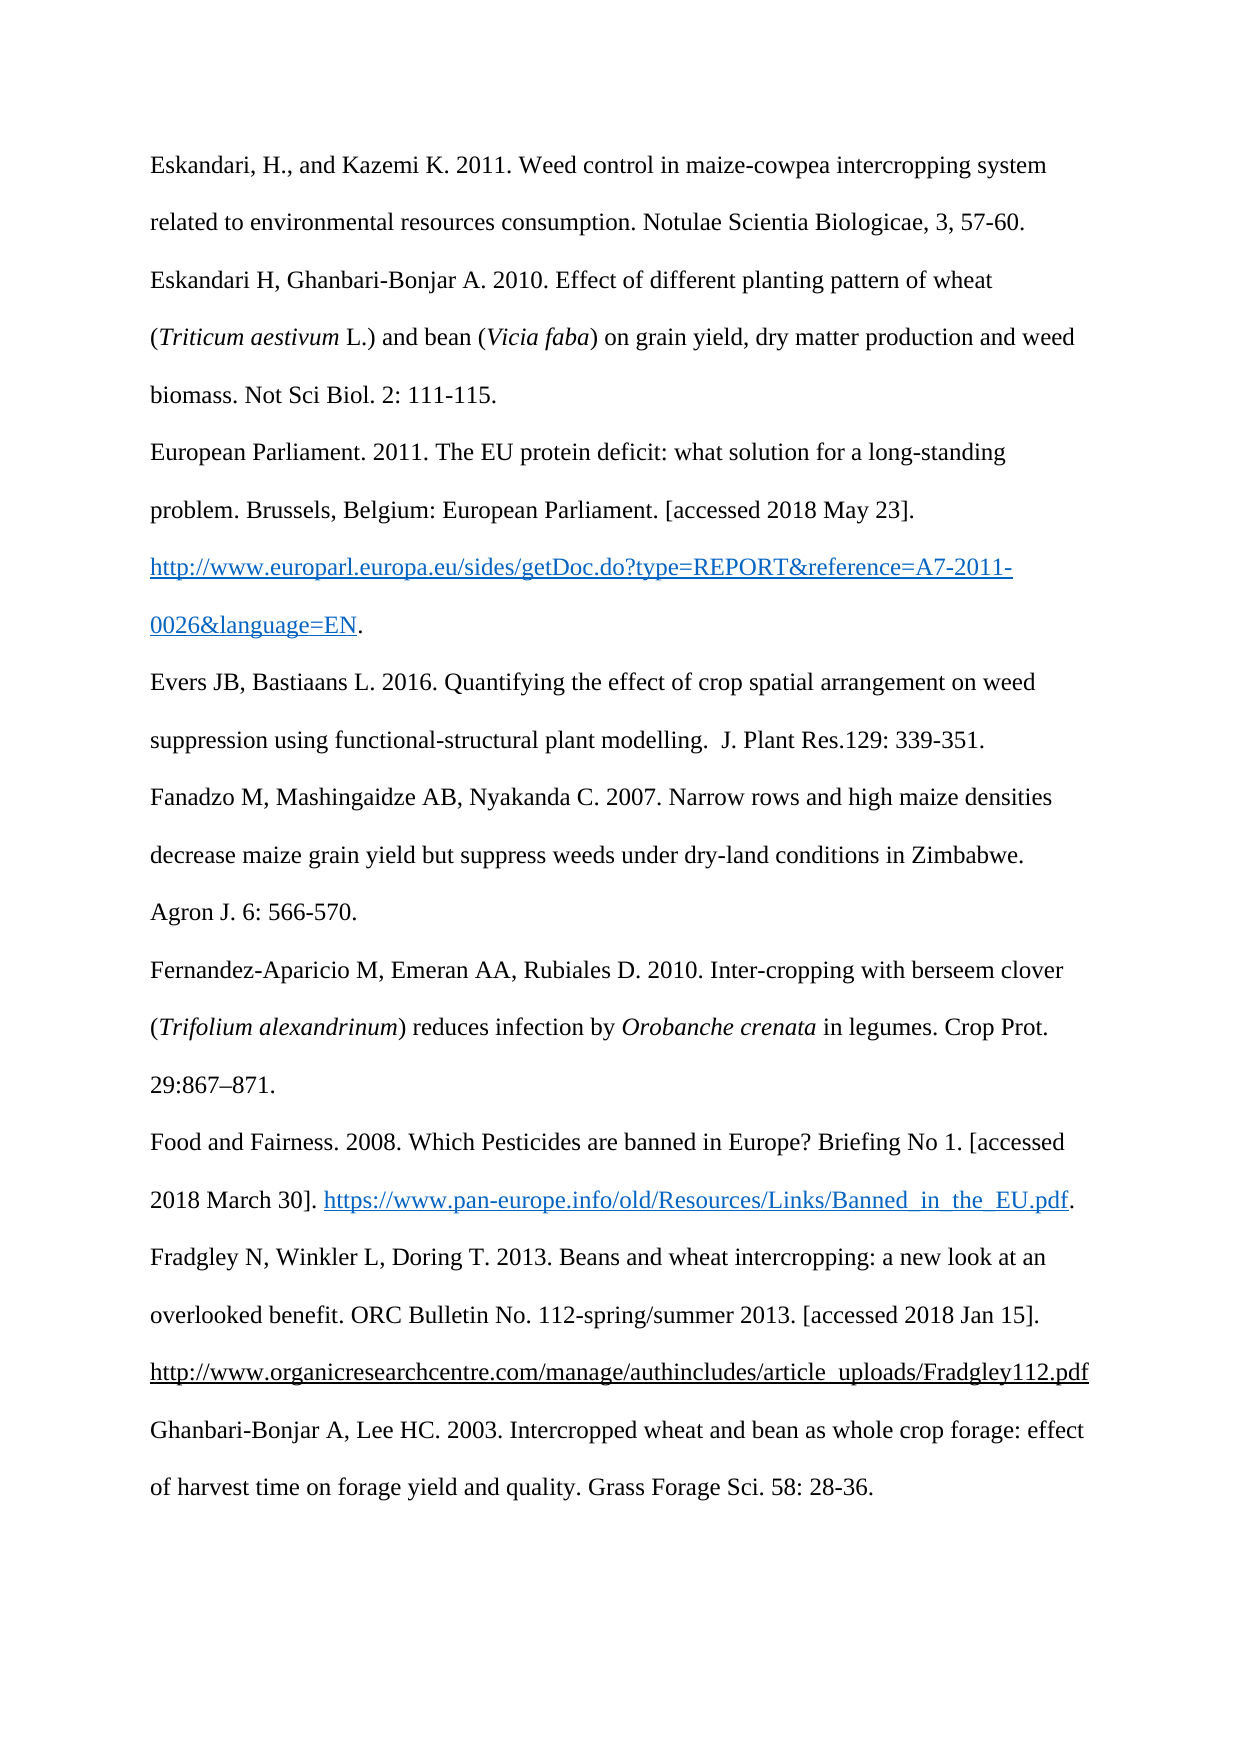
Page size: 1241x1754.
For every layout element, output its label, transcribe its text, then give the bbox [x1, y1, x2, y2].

text Eskandari, H., and Kazemi K. 2011. Weed control in maize-cowpea intercropping system related to environmental resources consumption. Notulae Scientia Biologicae, 3, 57-60. [150, 150, 1090, 236]
text Fradgley N, Winkler L, Doring T. 2013. Beans and wheat intercropping: a new look at an overlooked benefit. ORC Bulletin No. 112-spring/summer 2013. [accessed 2018 Jan 15]. http://www.organicresearchcentre.com/manage/authincludes/article_uploads/Fradgley112.pdf [150, 1242, 1090, 1386]
text Fanadzo M, Mashingaidze AB, Nyakanda C. 2007. Narrow rows and high maize densities decrease maize grain yield but suppress weeds under dry-land conditions in Zimbabwe. Agron J. 6: 566-570. [150, 782, 1090, 926]
text Ghanbari-Bonjar A, Lee HC. 2003. Intercropped wheat and bean as whole crop forage: effect of harvest time on forage yield and quality. Grass Forage Sci. 58: 28-36. [150, 1415, 1090, 1502]
text Eskandari H, Ghanbari-Bonjar A. 2010. Effect of different planting pattern of wheat (Triticum aestivum L.) and bean (Vicia faba) on grain yield, dry matter production and weed biomass. Not Sci Biol. 2: 111-115. [150, 265, 1090, 409]
text Evers JB, Bastiaans L. 2016. Quantifying the effect of crop spatial arrangement on weed suppression using functional-structural plant modelling. J. Plant Res.129: 339-351. [150, 667, 1090, 754]
text Food and Fairness. 2008. Which Pesticides are banned in Europe? Briefing No 1. [accessed 2018 March 30]. https://www.pan-europe.info/old/Resources/Links/Banned_in_the_EU.pdf. [150, 1127, 1090, 1214]
text Fernandez-Aparicio M, Emeran AA, Rubiales D. 2010. Inter-cropping with berseem clover (Trifolium alexandrinum) reduces infection by Orobanche crenata in legumes. Crop Prot. 29:867–871. [150, 955, 1090, 1099]
text European Parliament. 2011. The EU protein deficit: what solution for a long-standing problem. Brussels, Belgium: European Parliament. [accessed 2018 May 23]. http://www.europarl.europa.eu/sides/getDoc.do?type=REPORT&reference=A7-2011-0026&language=EN. [150, 437, 1090, 639]
